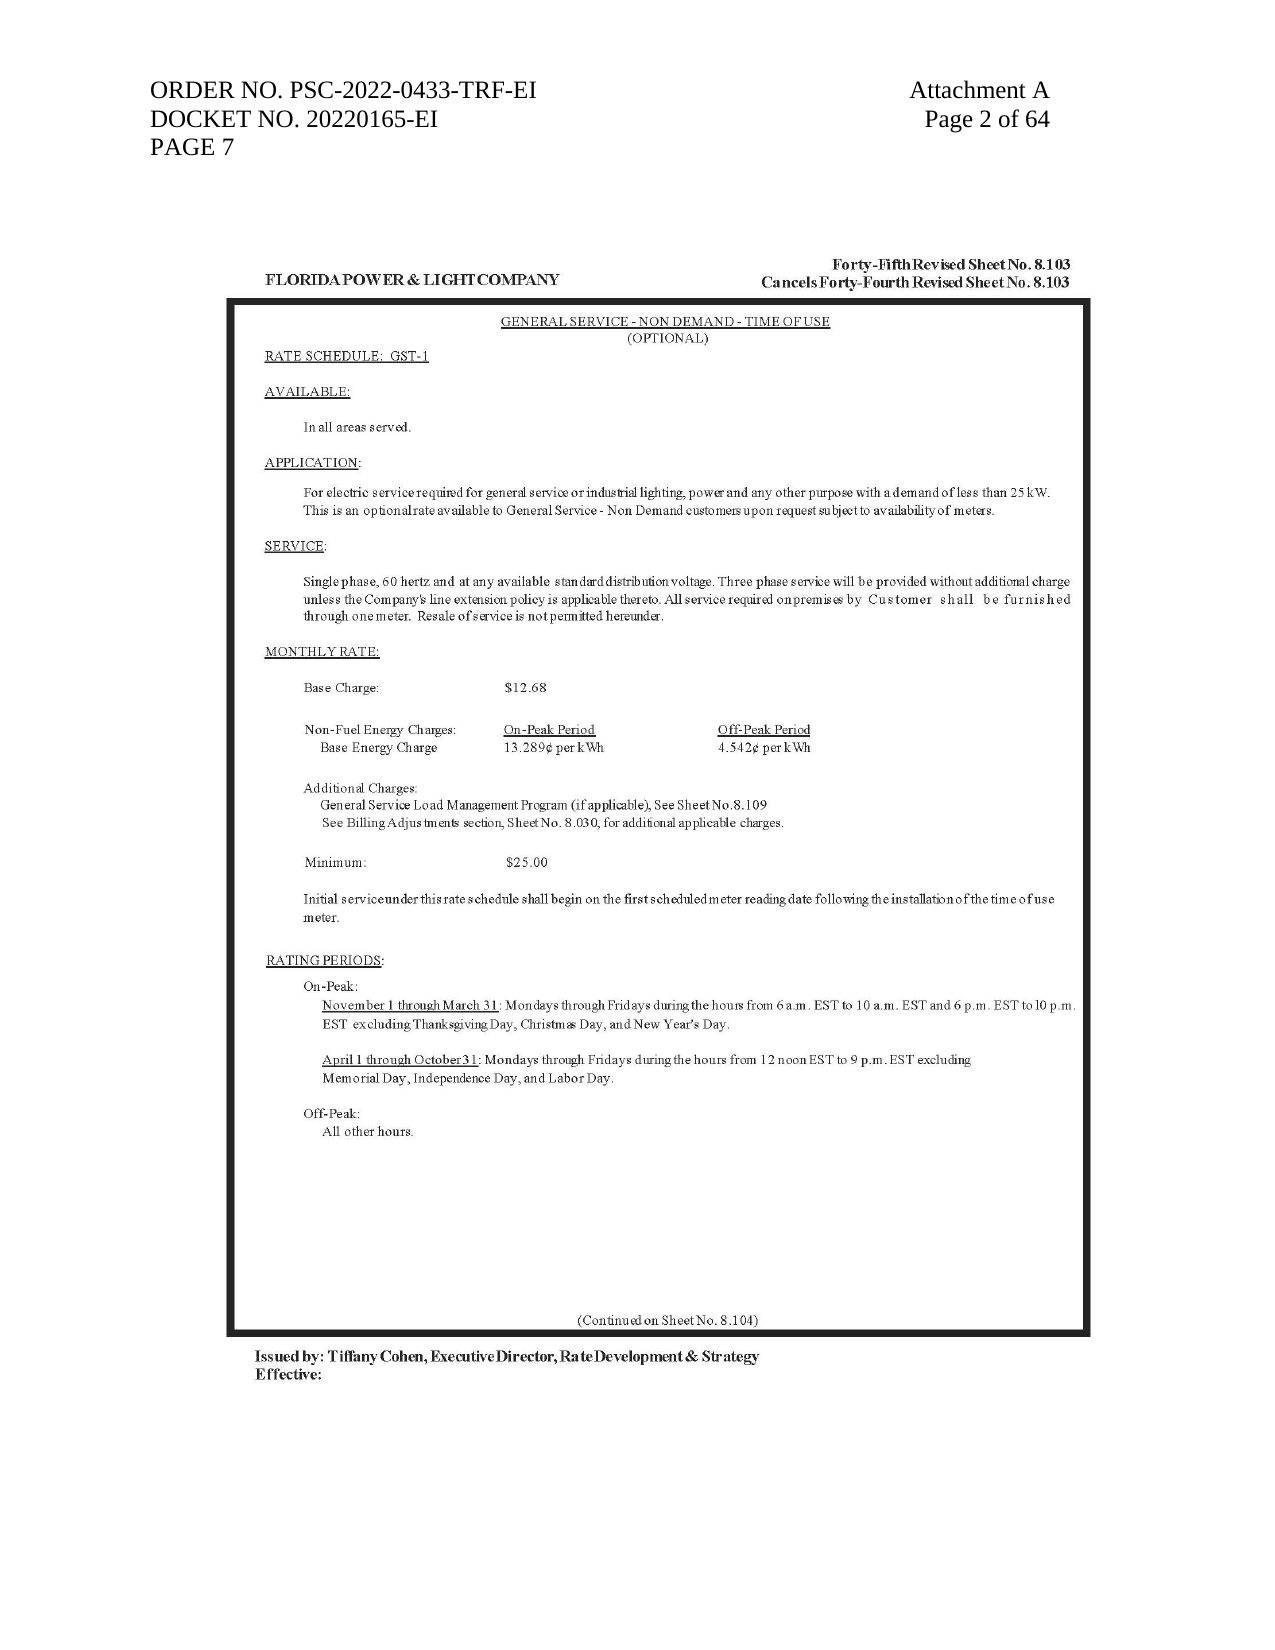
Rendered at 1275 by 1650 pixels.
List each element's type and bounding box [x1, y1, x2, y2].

picture [150, 190, 1125, 1452]
